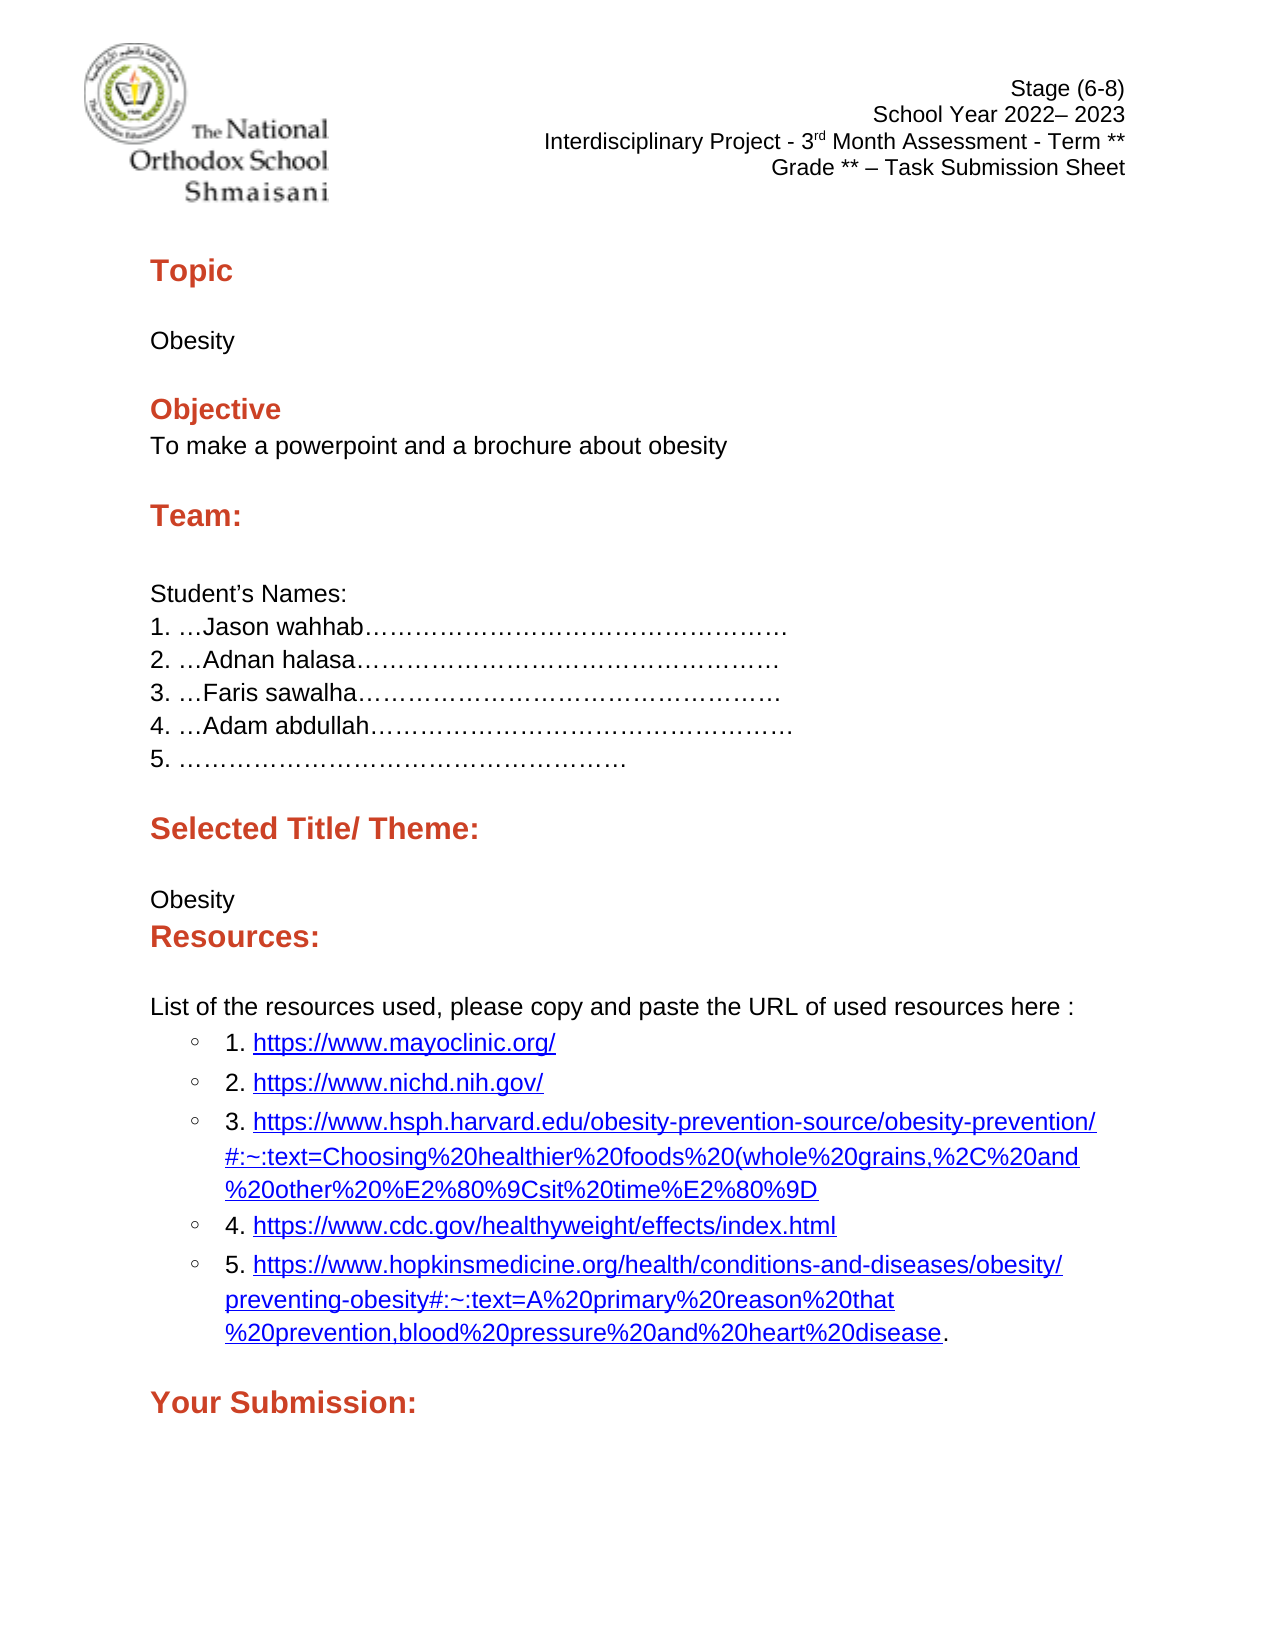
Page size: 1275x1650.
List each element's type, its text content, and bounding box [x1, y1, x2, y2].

text Student’s Names: [150, 579, 1125, 608]
text 2. …Adnan halasa…………………………………………… [150, 645, 1125, 674]
text To make a powerpoint and a brochure about obesity [150, 431, 1125, 459]
text Team: [150, 497, 1125, 533]
text Selected Title/ Theme: [150, 810, 1125, 846]
text Topic [150, 252, 1125, 288]
text 1. …Jason wahhab…………………………………………… [150, 612, 1125, 641]
text List of the resources used, please copy and paste the URL of used resources here : [150, 992, 1125, 1021]
text Objective [150, 392, 1125, 426]
picture [84, 43, 329, 209]
list 3. https://www.hsph.harvard.edu/obesity-prevention-source/obesity-prevention/#:~:text=Choosing%20healthier%20foods%20(whole%20grains,%2C%20and%20other%20%E2%80%9Csit%20time%E2%80%9D [187, 1103, 1125, 1203]
list 5. https://www.hopkinsmedicine.org/health/conditions-and-diseases/obesity/preventing-obesity#:~:text=A%20primary%20reason%20that%20prevention,blood%20pressure%20and%20heart%20disease. [187, 1247, 1125, 1347]
list 4. https://www.cdc.gov/healthyweight/effects/index.html [187, 1208, 1125, 1242]
text Obesity [150, 326, 1125, 355]
list 2. https://www.nichd.nih.gov/ [187, 1064, 1125, 1098]
text 4. …Adam abdullah…………………………………………… [150, 711, 1125, 740]
text 3. …Faris sawalha…………………………………………… [150, 678, 1125, 707]
text Resources: [150, 918, 1125, 954]
text Obesity [150, 885, 1125, 913]
text Your Submission: [150, 1384, 1125, 1420]
list 1. https://www.mayoclinic.org/ [187, 1025, 1125, 1059]
text 5. ……………………………………………… [150, 744, 1125, 773]
